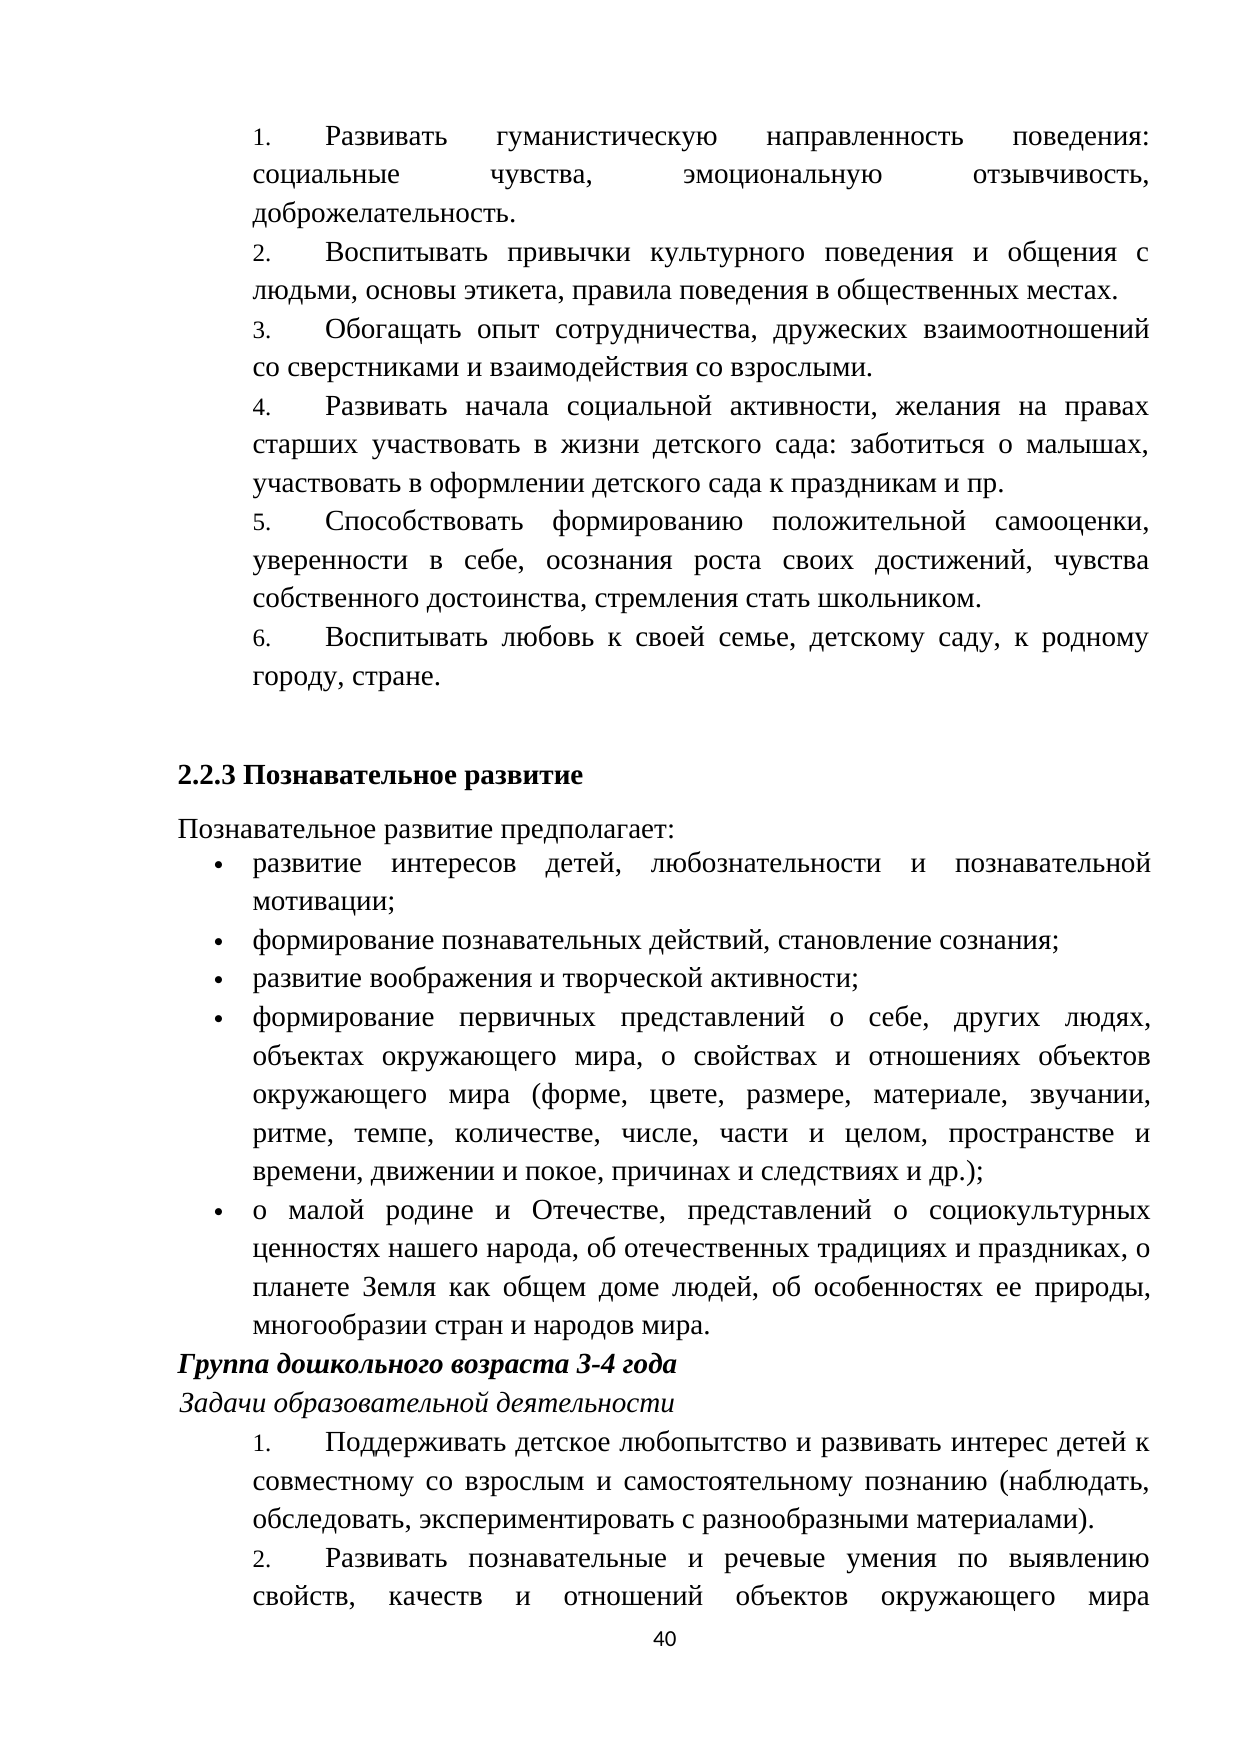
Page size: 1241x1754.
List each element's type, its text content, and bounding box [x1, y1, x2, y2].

list Поддерживать детское любопытство и развивать интерес детей к совместному со взрослым и самостоятельному познанию (наблюдать, обследовать, экспериментировать с разнообразными материалами). [252, 1424, 1150, 1535]
list о малой родине и Отечестве, представлений о социокультурных ценностях нашего народа, об отечественных традициях и праздниках, о планете Земля как общем доме людей, об особенностях ее природы, многообразии стран и народов мира. [215, 1192, 1152, 1341]
list Развивать гуманистическую направленность поведения: социальные чувства, эмоциональную отзывчивость, доброжелательность. [252, 118, 1150, 229]
list Воспитывать любовь к своей семье, детскому саду, к родному городу, стране. [252, 619, 1150, 691]
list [252, 1540, 1150, 1612]
list формирование познавательных действий, становление сознания; [215, 922, 1152, 956]
text 2.2.3 Познавательное развитие [177, 757, 1152, 791]
list Обогащать опыт сотрудничества, дружеских взаимоотношений со сверстниками и взаимодействия со взрослыми. [252, 311, 1150, 383]
list развитие воображения и творческой активности; [215, 961, 1152, 994]
list Воспитывать привычки культурного поведения и общения с людьми, основы этикета, правила поведения в общественных местах. [252, 234, 1150, 306]
list формирование первичных представлений о себе, других людях, объектах окружающего мира, о свойствах и отношениях объектов окружающего мира (форме, цвете, размере, материале, звучании, ритме, темпе, количестве, числе, части и целом, пространстве и времени, движении и покое, причинах и следствиях и др.); [215, 999, 1152, 1187]
text Группа дошкольного возраста 3-4 года [177, 1346, 1147, 1379]
text Задачи образовательной деятельности [179, 1385, 1147, 1418]
list развитие интересов детей, любознательности и познавательной мотивации; [215, 845, 1152, 917]
list Развивать начала социальной активности, желания на правах старших участвовать в жизни детского сада: заботиться о малышах, участвовать в оформлении детского сада к праздникам и пр. [252, 388, 1150, 498]
list Способствовать формированию положительной самооценки, уверенности в себе, осознания роста своих достижений, чувства собственного достоинства, стремления стать школьником. [252, 503, 1150, 614]
text Познавательное развитие предполагает: [177, 811, 1152, 845]
